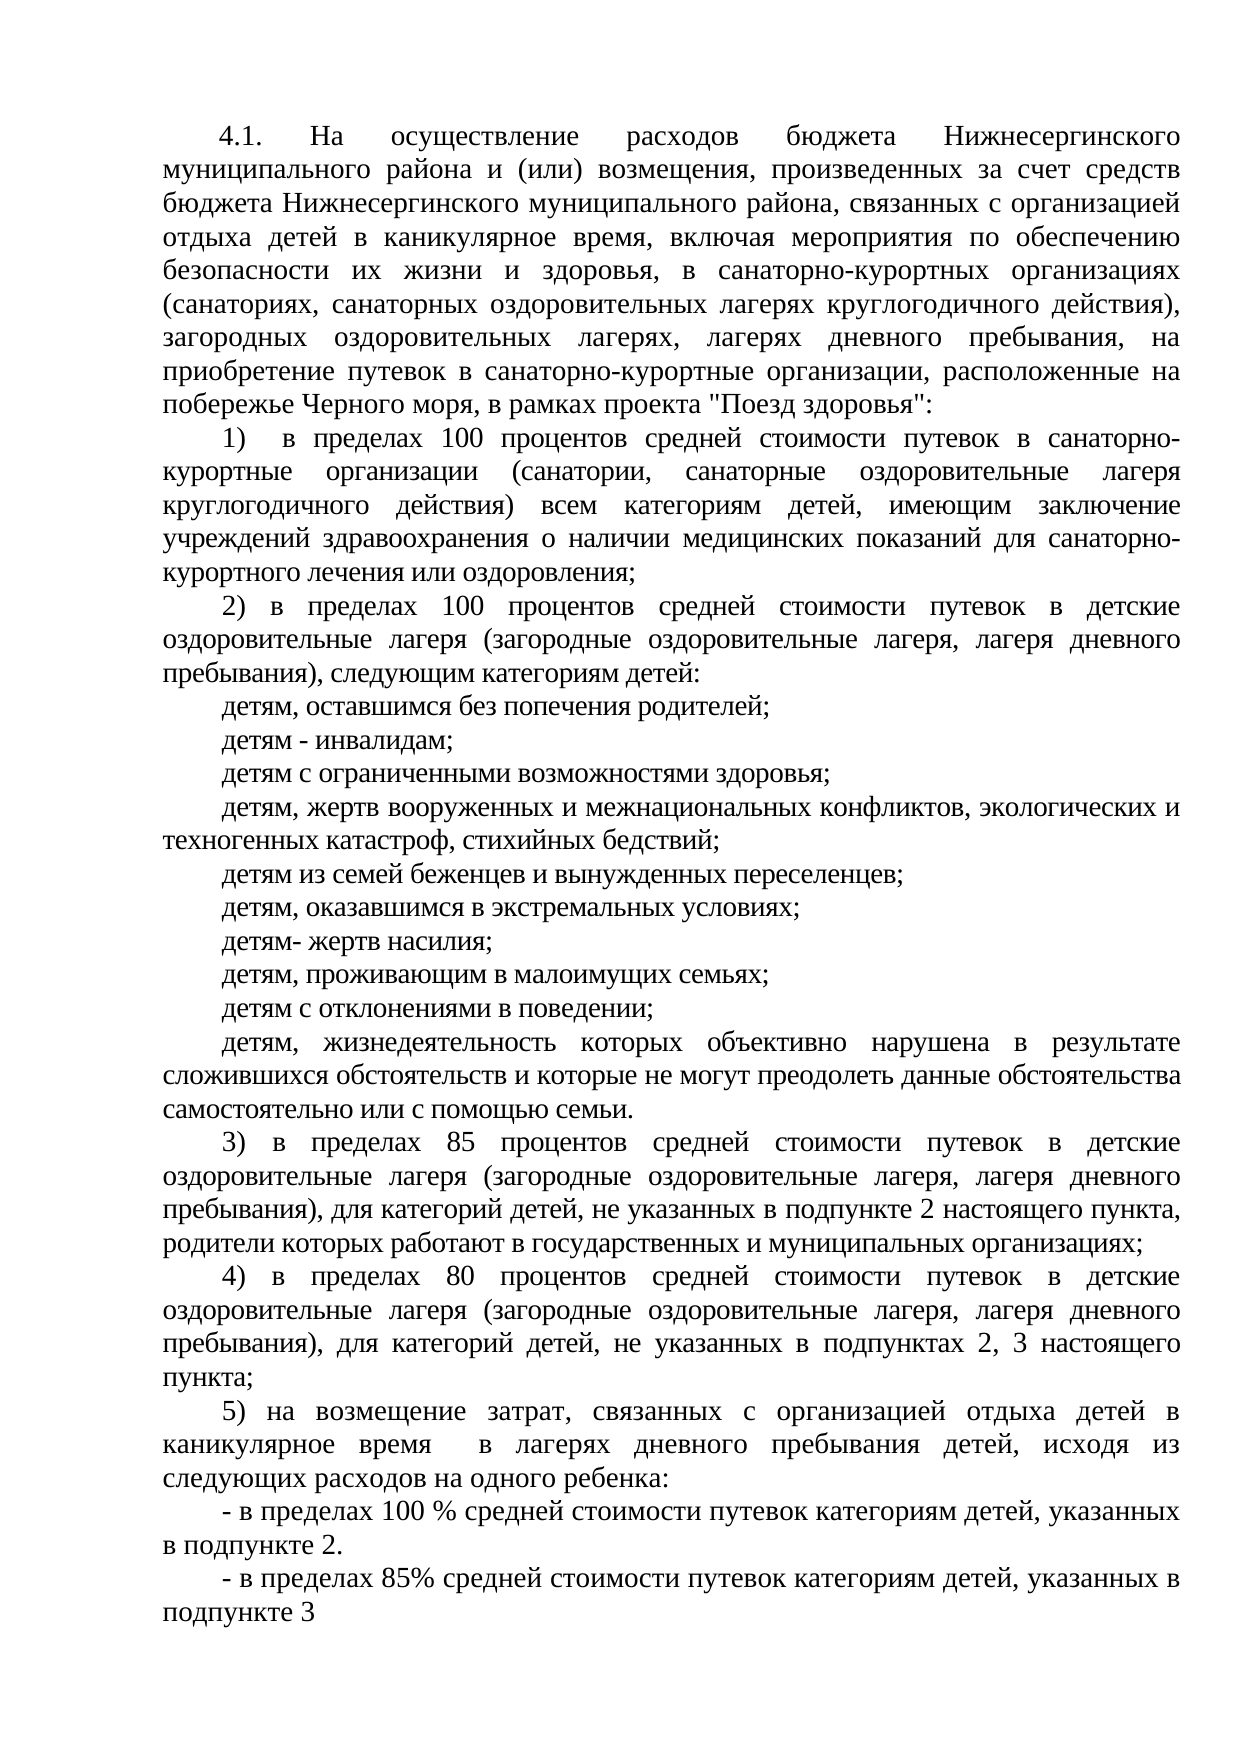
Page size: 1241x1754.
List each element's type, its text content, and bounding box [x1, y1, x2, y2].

text 1) в пределах 100 процентов средней стоимости путевок в санаторно-курортные организации (санатории, санаторные оздоровительные лагеря круглогодичного действия) всем категориям детей, имеющим заключение учреждений здравоохранения о наличии медицинских показаний для санаторно-курортного лечения или оздоровления; [162, 420, 1181, 588]
text 2) в пределах 100 процентов средней стоимости путевок в детские оздоровительные лагеря (загородные оздоровительные лагеря, лагеря дневного пребывания), следующим категориям детей: [162, 588, 1181, 688]
text детям - инвалидам; [162, 722, 1181, 755]
text детям- жертв насилия; [162, 923, 1181, 957]
text - в пределах 100 % средней стоимости путевок категориям детей, указанных в подпункте 2. [162, 1493, 1181, 1560]
text детям, жизнедеятельность которых объективно нарушена в результате сложившихся обстоятельств и которые не могут преодолеть данные обстоятельства самостоятельно или с помощью семьи. [162, 1024, 1181, 1124]
text 5) на возмещение затрат, связанных с организацией отдыха детей в каникулярное время в лагерях дневного пребывания детей, исходя из следующих расходов на одного ребенка: [162, 1393, 1181, 1493]
text детям, оказавшимся в экстремальных условиях; [162, 889, 1181, 923]
text 4) в пределах 80 процентов средней стоимости путевок в детские оздоровительные лагеря (загородные оздоровительные лагеря, лагеря дневного пребывания), для категорий детей, не указанных в подпунктах 2, 3 настоящего пункта; [162, 1258, 1181, 1393]
text детям с отклонениями в поведении; [162, 990, 1181, 1024]
text детям, проживающим в малоимущих семьях; [162, 957, 1181, 990]
text - в пределах 85% средней стоимости путевок категориям детей, указанных в подпункте 3 [162, 1560, 1181, 1627]
text 4.1. На осуществление расходов бюджета Нижнесергинского муниципального района и (или) возмещения, произведенных за счет средств бюджета Нижнесергинского муниципального района, связанных с организацией отдыха детей в каникулярное время, включая мероприятия по обеспечению безопасности их жизни и здоровья, в санаторно-курортных организациях (санаториях, санаторных оздоровительных лагерях круглогодичного действия), загородных оздоровительных лагерях, лагерях дневного пребывания, на приобретение путевок в санаторно-курортные организации, расположенные на побережье Черного моря, в рамках проекта "Поезд здоровья": [162, 118, 1181, 420]
text детям, оставшимся без попечения родителей; [162, 688, 1181, 722]
text детям из семей беженцев и вынужденных переселенцев; [162, 856, 1181, 889]
text детям с ограниченными возможностями здоровья; [162, 755, 1181, 789]
text 3) в пределах 85 процентов средней стоимости путевок в детские оздоровительные лагеря (загородные оздоровительные лагеря, лагеря дневного пребывания), для категорий детей, не указанных в подпункте 2 настоящего пункта, родители которых работают в государственных и муниципальных организациях; [162, 1124, 1181, 1258]
text детям, жертв вооруженных и межнациональных конфликтов, экологических и техногенных катастроф, стихийных бедствий; [162, 789, 1181, 856]
